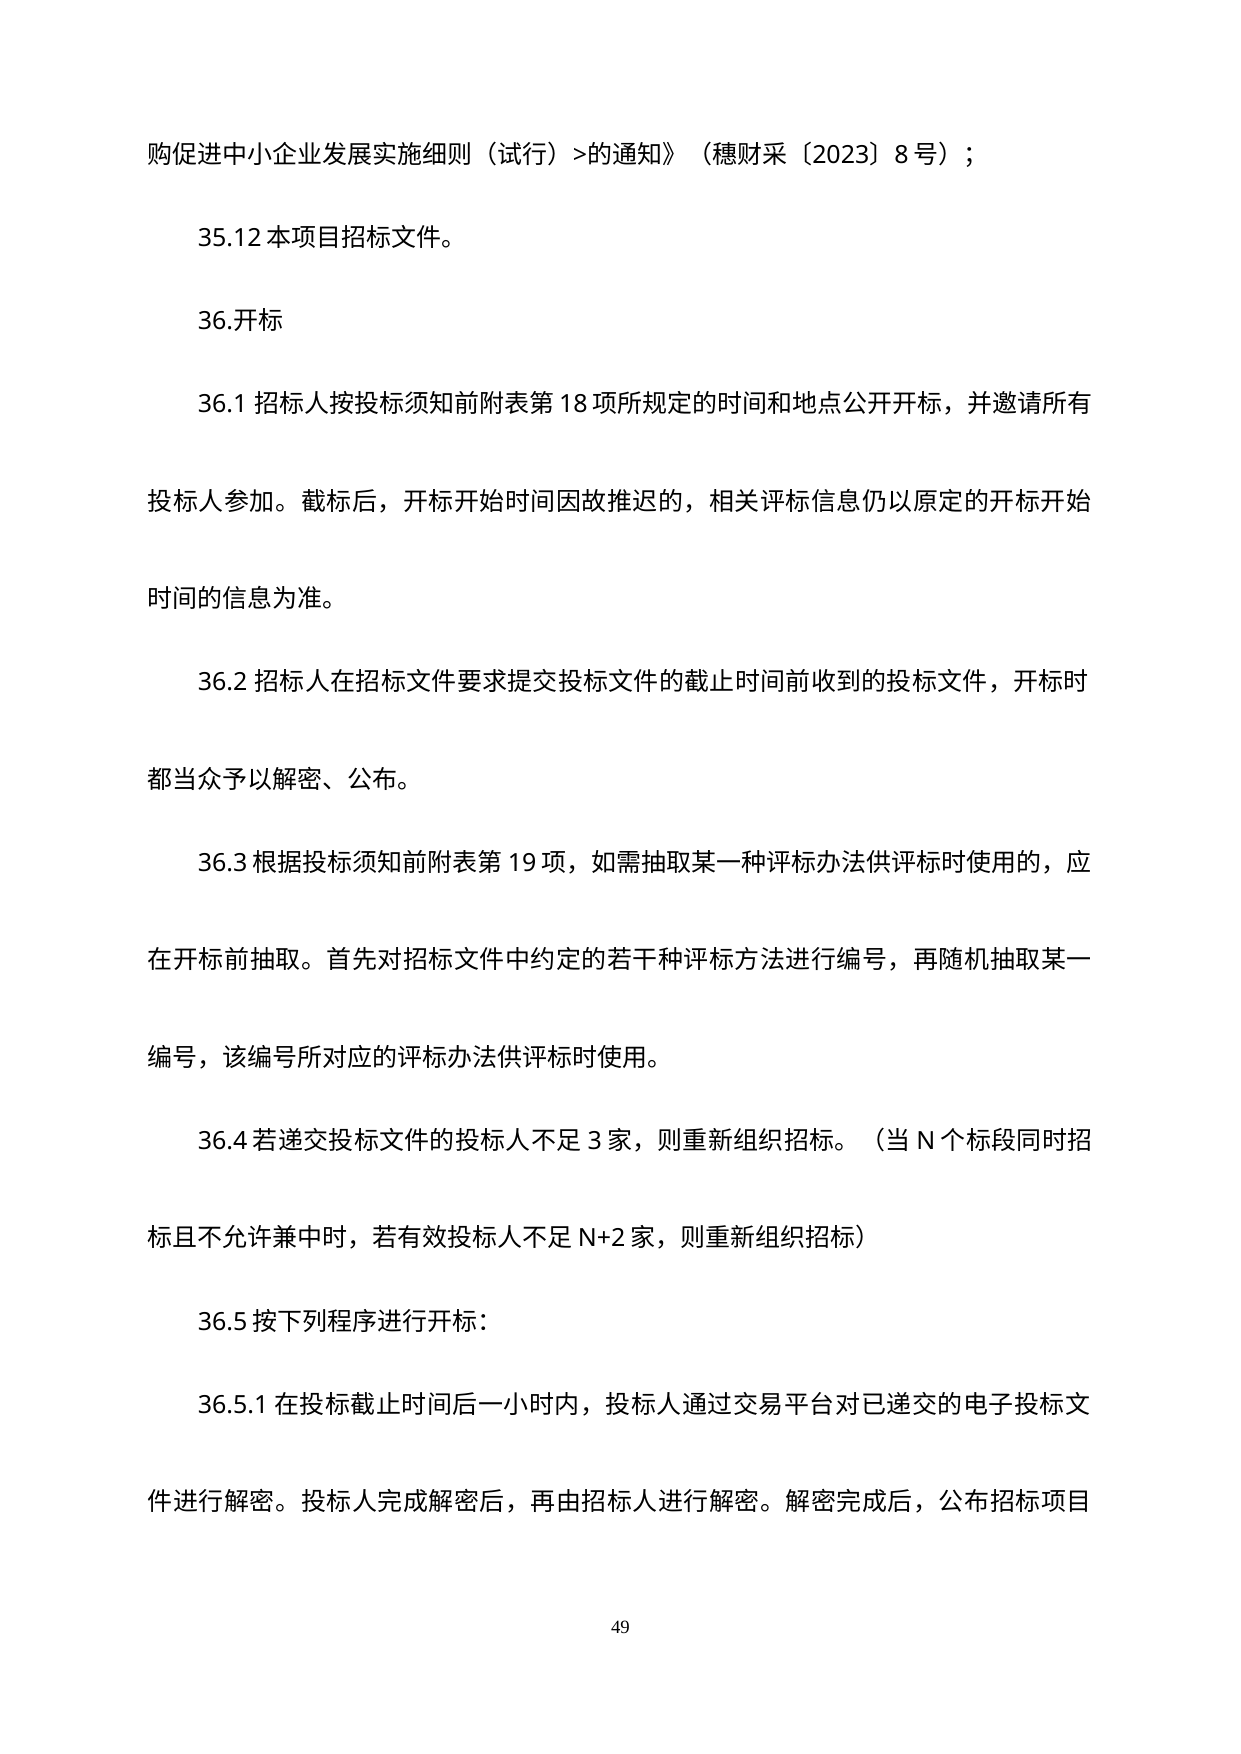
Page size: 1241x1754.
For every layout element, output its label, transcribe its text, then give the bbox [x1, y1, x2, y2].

text 36.1 招标人按投标须知前附表第18项所规定的时间和地点公开开标，并邀请所有投标人参加。截标后，开标开始时间因故推迟的，相关评标信息仍以原定的开标开始时间的信息为准。 [148, 369, 1092, 629]
text 36.5按下列程序进行开标： [148, 1287, 1092, 1352]
text 36.3根据投标须知前附表第19项，如需抽取某一种评标办法供评标时使用的，应在开标前抽取。首先对招标文件中约定的若干种评标方法进行编号，再随机抽取某一编号，该编号所对应的评标办法供评标时使用。 [148, 828, 1092, 1088]
text 36.开标 [148, 286, 1092, 351]
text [148, 1370, 1092, 1532]
text 35.12本项目招标文件。 [148, 203, 1092, 268]
text 36.4若递交投标文件的投标人不足3家，则重新组织招标。（当N个标段同时招标且不允许兼中时，若有效投标人不足N+2家，则重新组织招标） [148, 1106, 1092, 1268]
text 36.2 招标人在招标文件要求提交投标文件的截止时间前收到的投标文件，开标时都当众予以解密、公布。 [148, 647, 1092, 810]
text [148, 120, 1092, 185]
